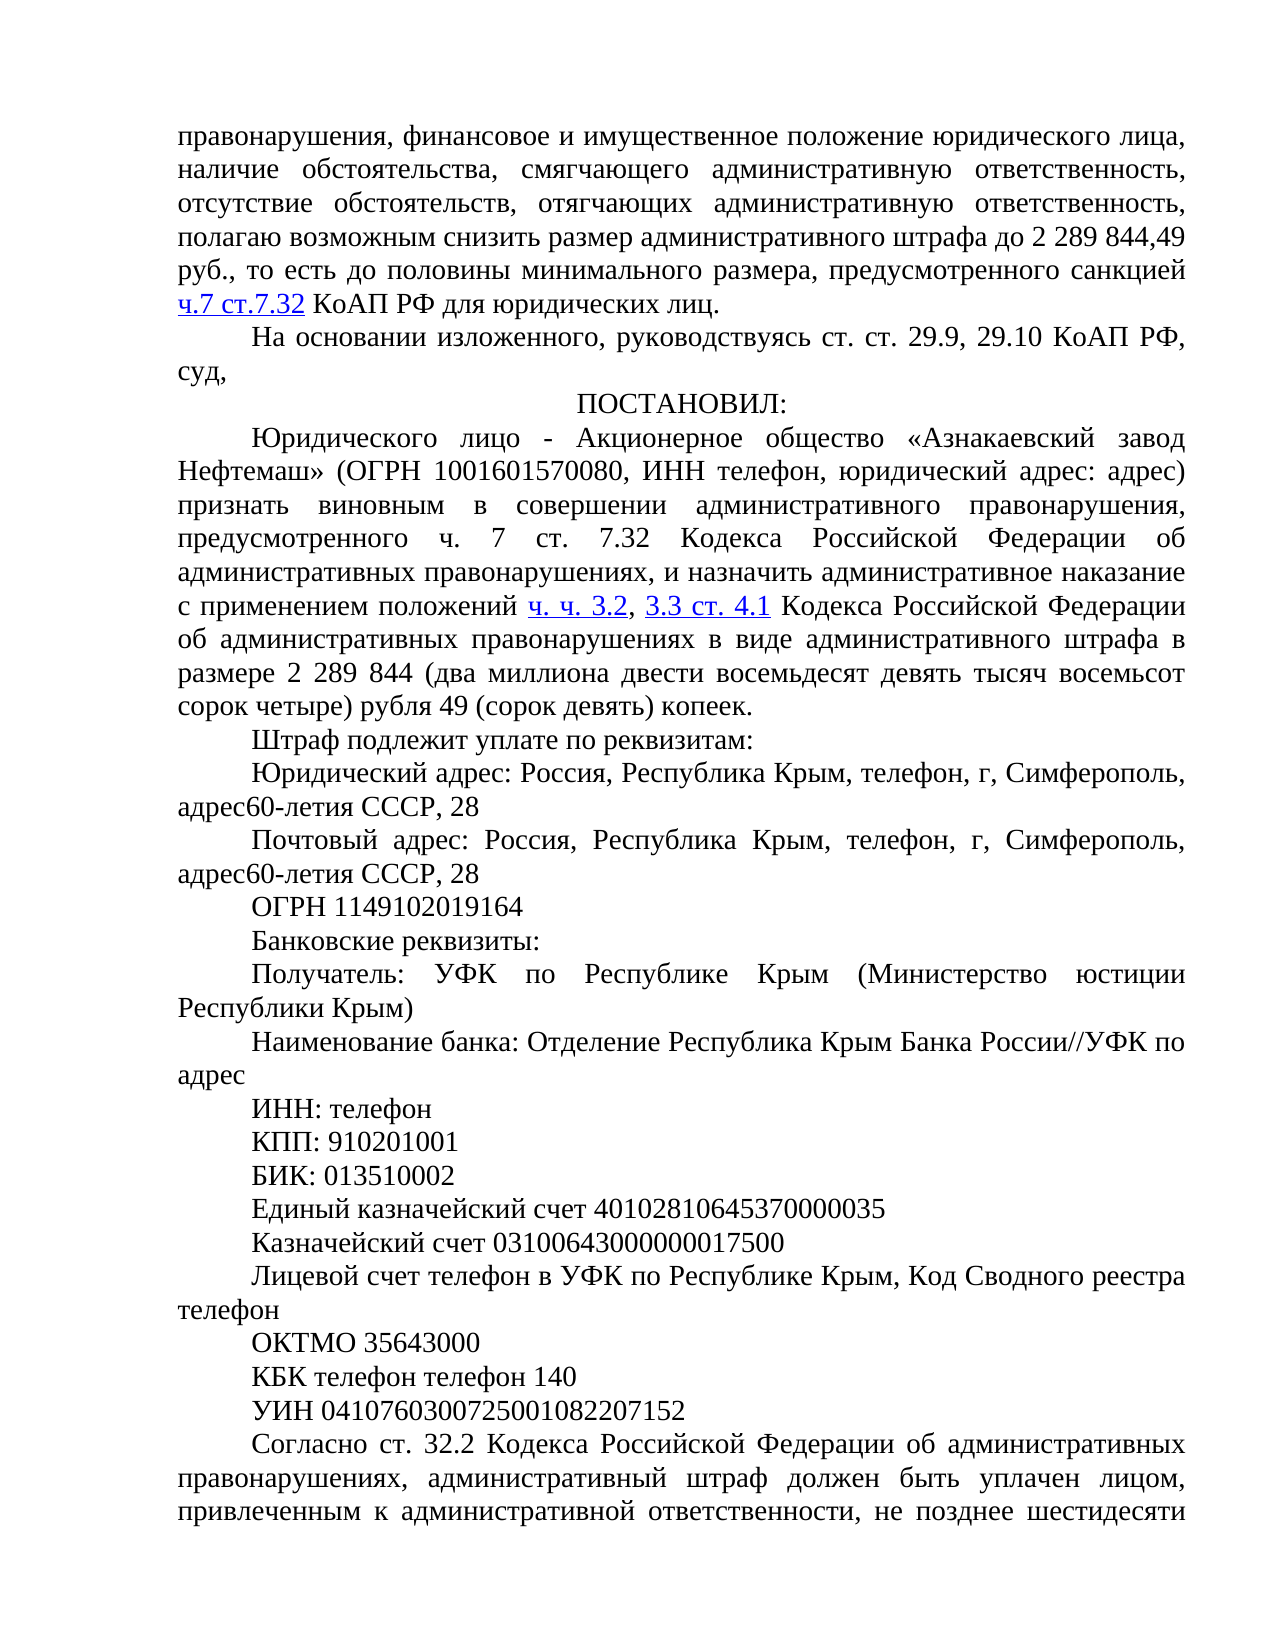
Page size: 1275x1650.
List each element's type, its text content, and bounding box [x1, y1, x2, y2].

text Юридического лицо - Акционерное общество «Азнакаевский завод Нефтемаш» (ОГРН 1001601570080, ИНН телефон, юридический адрес: адрес) признать виновным в совершении административного правонарушения, предусмотренного ч. 7 ст. 7.32 Кодекса Российской Федерации об административных правонарушениях, и назначить административное наказание с применением положений ч. ч. 3.2, 3.3 ст. 4.1 Кодекса Российской Федерации об административных правонарушениях в виде административного штрафа в размере 2 289 844 (два миллиона двести восемьдесят девять тысяч восемьсот сорок четыре) рубля 49 (сорок девять) копеек. [177, 420, 1186, 722]
text БИК: 013510002 [177, 1158, 1186, 1191]
text Штраф подлежит уплате по реквизитам: [177, 722, 1186, 755]
text Почтовый адрес: Россия, Республика Крым, телефон, г, Симферополь, адрес60-летия СССР, 28 [177, 822, 1186, 889]
text КБК телефон телефон 140 [177, 1359, 1186, 1393]
text Казначейский счет 03100643000000017500 [177, 1225, 1186, 1258]
text УИН 0410760300725001082207152 [177, 1393, 1186, 1426]
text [177, 118, 1186, 319]
text Наименование банка: Отделение Республика Крым Банка России//УФК по адрес [177, 1024, 1186, 1091]
text ОКТМО 35643000 [177, 1326, 1186, 1359]
text КПП: 910201001 [177, 1124, 1186, 1158]
text ИНН: телефон [177, 1091, 1186, 1124]
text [177, 1426, 1186, 1527]
text Получатель: УФК по Республике Крым (Министерство юстиции Республики Крым) [177, 957, 1186, 1024]
text Юридический адрес: Россия, Республика Крым, телефон, г, Симферополь, адрес60-летия СССР, 28 [177, 755, 1186, 822]
text ПОСТАНОВИЛ: [177, 386, 1186, 420]
text ОГРН 1149102019164 [177, 889, 1186, 923]
text Единый казначейский счет 40102810645370000035 [177, 1191, 1186, 1225]
text Лицевой счет телефон в УФК по Республике Крым, Код Сводного реестра телефон [177, 1258, 1186, 1326]
text На основании изложенного, руководствуясь ст. ст. 29.9, 29.10 КоАП РФ, суд, [177, 319, 1186, 386]
text Банковские реквизиты: [177, 923, 1186, 957]
